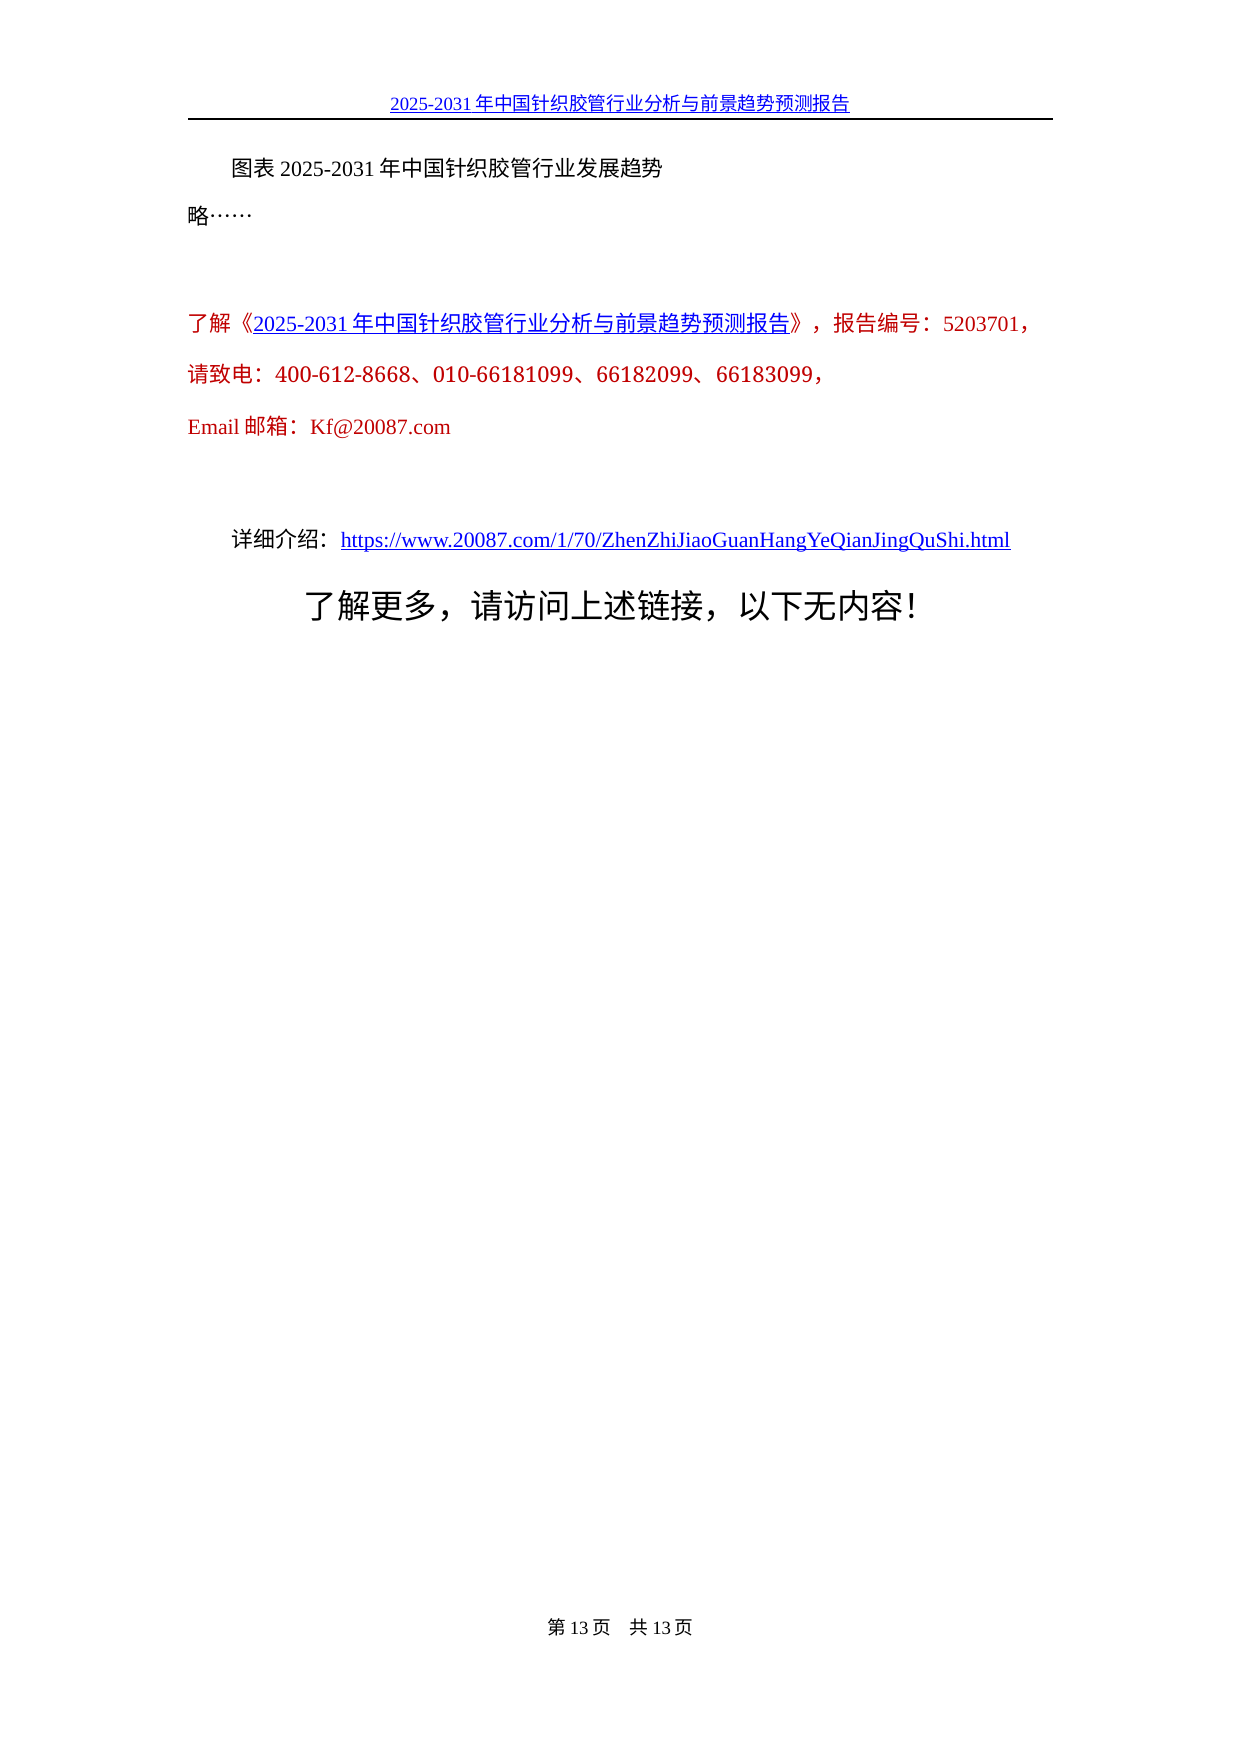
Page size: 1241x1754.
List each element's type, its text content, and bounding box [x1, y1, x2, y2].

text 了解《2025-2031年中国针织胶管行业分析与前景趋势预测报告》，报告编号：5203701， [187, 305, 1053, 338]
text Email邮箱：Kf@20087.com [187, 408, 1053, 441]
text 请致电：400-612-8668、010-66181099、66182099、66183099， [187, 357, 1053, 389]
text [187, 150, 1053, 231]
title 了解更多，请访问上述链接，以下无内容！ [187, 571, 1053, 636]
text 详细介绍：https://www.20087.com/1/70/ZhenZhiJiaoGuanHangYeQianJingQuShi.html [187, 521, 1053, 554]
